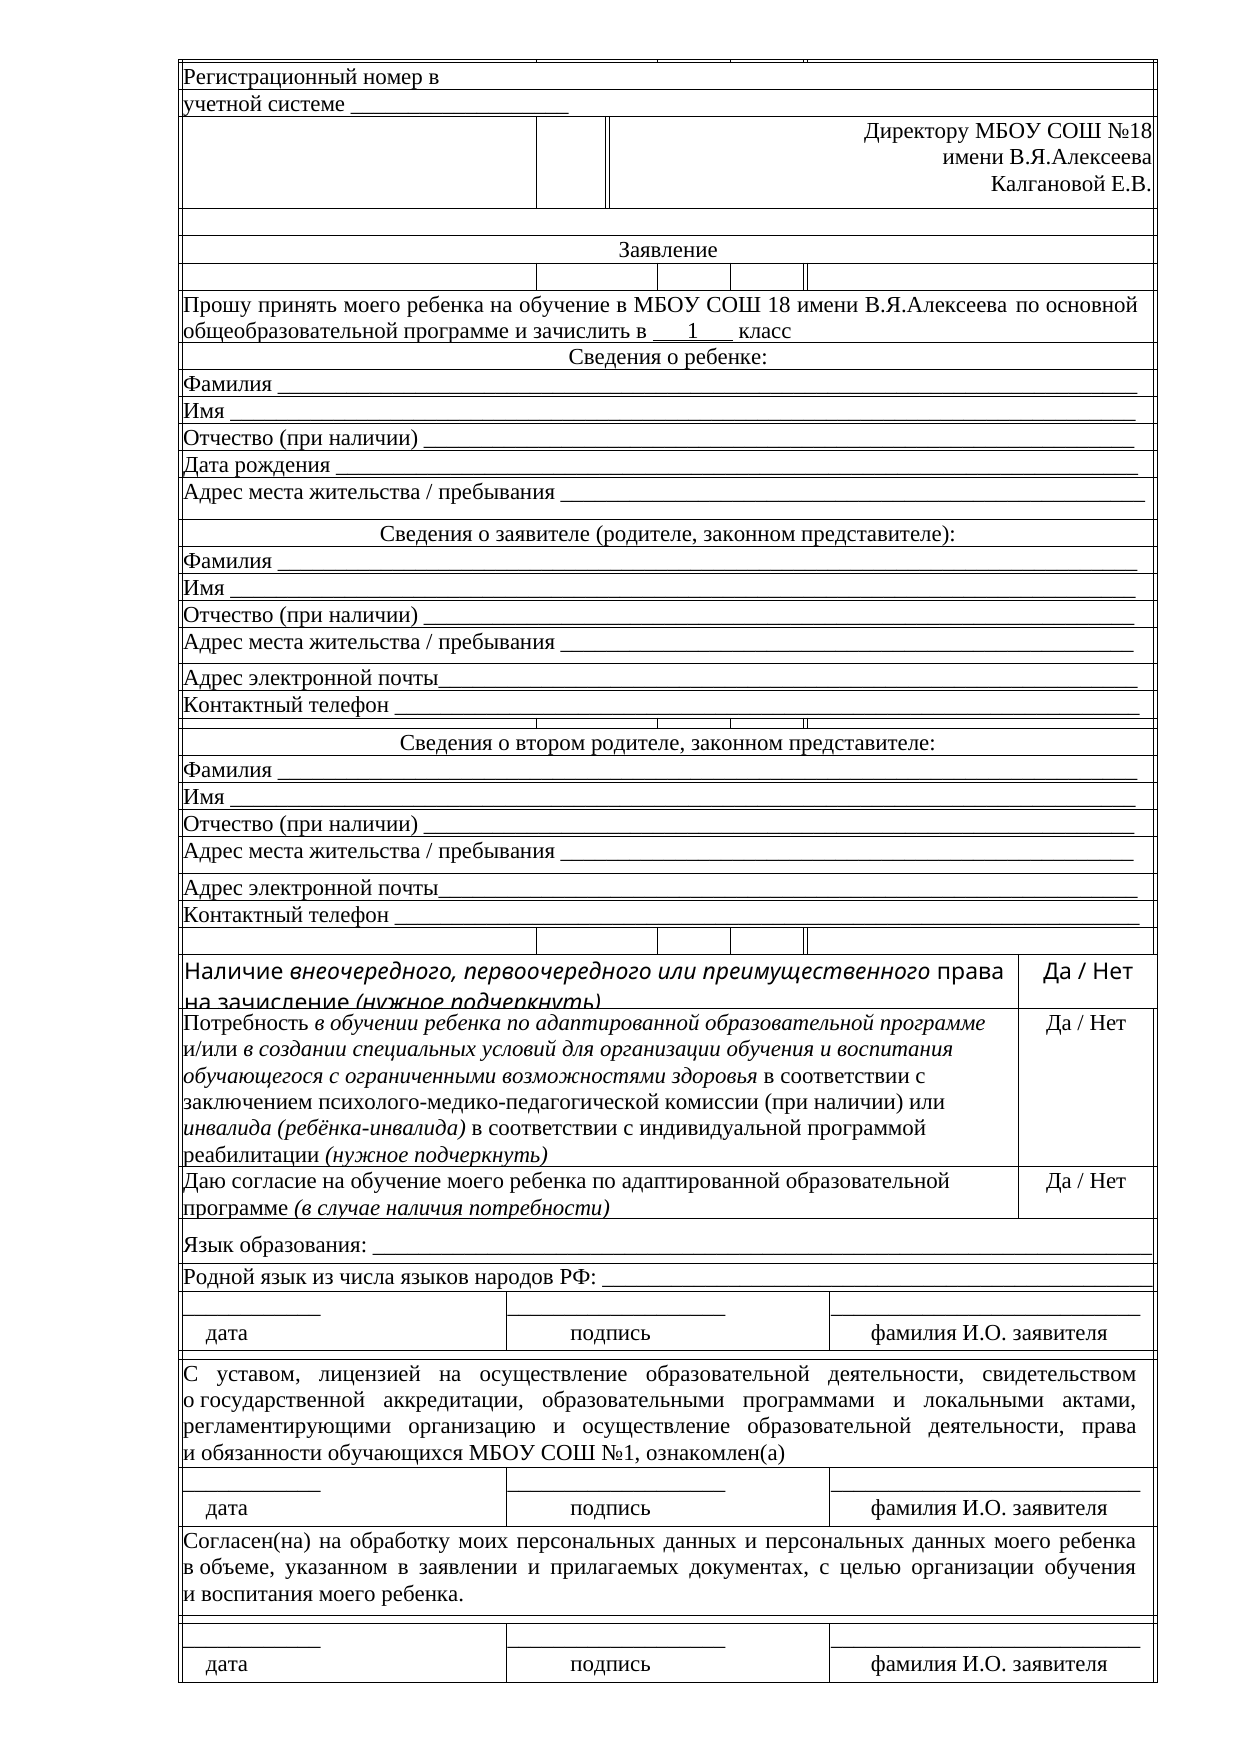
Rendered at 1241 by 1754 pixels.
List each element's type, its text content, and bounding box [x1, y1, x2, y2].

table_cell [183, 719, 536, 728]
table_cell [183, 117, 536, 208]
table_cell Согласен(на) на обработку моих персональных данных и персональных данных моего ребенка в объеме, указанном в заявлении и прилагаемых документах, с целью организации обучения и воспитания моего ребенка. [183, 1527, 1153, 1615]
table_cell [731, 928, 803, 954]
table_cell Адрес электронной почты_____________________________________________________________ [183, 874, 1153, 900]
table_cell Сведения о заявителе (родителе, законном представителе): [183, 520, 1153, 546]
table_cell Директору МБОУ СОШ №18 имени В.Я.Алексеева Калгановой Е.В. [610, 117, 1153, 208]
table_cell учетной системе ___________________ [183, 90, 1153, 116]
table_cell ___________________ подпись [507, 1624, 829, 1682]
table_cell ___________________________ фамилия И.О. заявителя [830, 1624, 1153, 1682]
table_cell ___________________________ фамилия И.О. заявителя [830, 1468, 1153, 1526]
table_cell [731, 719, 803, 728]
table_cell С уставом, лицензией на осуществление образовательной деятельности, свидетельством о государственной аккредитации, образовательными программами и локальными актами, регламентирующими организацию и осуществление образовательной деятельности, права и обязанности обучающихся МБОУ СОШ №1, ознакомлен(а) [183, 1360, 1153, 1467]
table_cell Да / Нет [1019, 955, 1157, 1008]
table_cell Сведения о втором родителе, законном представителе: [183, 729, 1153, 755]
table_cell Фамилия ___________________________________________________________________________ [183, 756, 1153, 782]
table_cell Заявление [183, 236, 1153, 262]
table_cell Сведения о ребенке: [183, 343, 1153, 369]
table_cell Дата рождения ______________________________________________________________________ [183, 451, 1153, 477]
table_cell [658, 719, 730, 728]
table_cell [537, 928, 657, 954]
table_cell [183, 209, 1153, 235]
table_cell [537, 117, 605, 208]
table_cell Адрес места жительства / пребывания __________________________________________________ [183, 837, 1153, 873]
table_cell Имя _______________________________________________________________________________ [183, 574, 1153, 600]
table_cell [183, 264, 536, 289]
table_cell Отчество (при наличии) ______________________________________________________________ [183, 601, 1153, 627]
table_cell ____________ дата [183, 1624, 506, 1682]
table_cell Наличие внеочередного, первоочередного или преимущественного права на зачисление (нужное подчеркнуть) [183, 955, 1018, 1008]
table_cell [808, 719, 1153, 728]
table_cell ____________ дата [183, 1468, 506, 1526]
table_cell ___________________________ фамилия И.О. заявителя [830, 1292, 1153, 1350]
table_cell Прошу принять моего ребенка на обучение в МБОУ СОШ 18 имени В.Я.Алексеева по основной общеобразовательной программе и зачислить в 1 класс [183, 291, 1153, 342]
table_cell Имя _______________________________________________________________________________ [183, 397, 1153, 423]
table_cell Потребность в обучении ребенка по адаптированной образовательной программе и/или в создании специальных условий для организации обучения и воспитания обучающегося с ограниченными возможностями здоровья в соответствии с заключением психолого-медико-педагогической комиссии (при наличии) или инвалида (ребёнка-инвалида) в соответствии с индивидуальной программой реабилитации (нужное подчеркнуть) [183, 1009, 1018, 1166]
table_cell Адрес электронной почты_____________________________________________________________ [183, 664, 1153, 690]
table_cell [183, 1351, 1153, 1358]
table_cell Адрес места жительства / пребывания ___________________________________________________ [183, 478, 1153, 519]
table_cell Регистрационный номер в [183, 63, 1153, 89]
table_cell Имя _______________________________________________________________________________ [183, 783, 1153, 809]
table_cell [658, 928, 730, 954]
table_cell [808, 264, 1153, 289]
table_cell [537, 264, 657, 289]
table_cell [658, 264, 730, 289]
table_cell Фамилия ___________________________________________________________________________ [183, 547, 1153, 573]
table_cell ___________________ подпись [507, 1292, 829, 1350]
table_cell [183, 1616, 1153, 1623]
table_cell Фамилия ___________________________________________________________________________ [183, 370, 1153, 396]
table_cell [731, 264, 803, 289]
table_cell Даю согласие на обучение моего ребенка по адаптированной образовательной программе (в случае наличия потребности) [183, 1167, 1018, 1218]
table_cell [183, 928, 536, 954]
table_cell ____________ дата [183, 1292, 506, 1350]
table_cell Контактный телефон _________________________________________________________________ [183, 901, 1153, 927]
table_cell Родной язык из числа языков народов РФ: ________________________________________________ [183, 1264, 1153, 1291]
table_cell Отчество (при наличии) ______________________________________________________________ [183, 810, 1153, 836]
table_cell Да / Нет [1019, 1167, 1153, 1218]
table_cell З [808, 928, 1153, 954]
table_cell [537, 719, 657, 728]
table_cell Язык образования: ____________________________________________________________________ [183, 1219, 1153, 1262]
table_cell ___________________ подпись [507, 1468, 829, 1526]
table_cell Контактный телефон _________________________________________________________________ [183, 691, 1153, 717]
table_cell Отчество (при наличии) ______________________________________________________________ [183, 424, 1153, 450]
table_cell Адрес места жительства / пребывания __________________________________________________ [183, 628, 1153, 663]
table_cell Да / Нет [1019, 1009, 1153, 1166]
